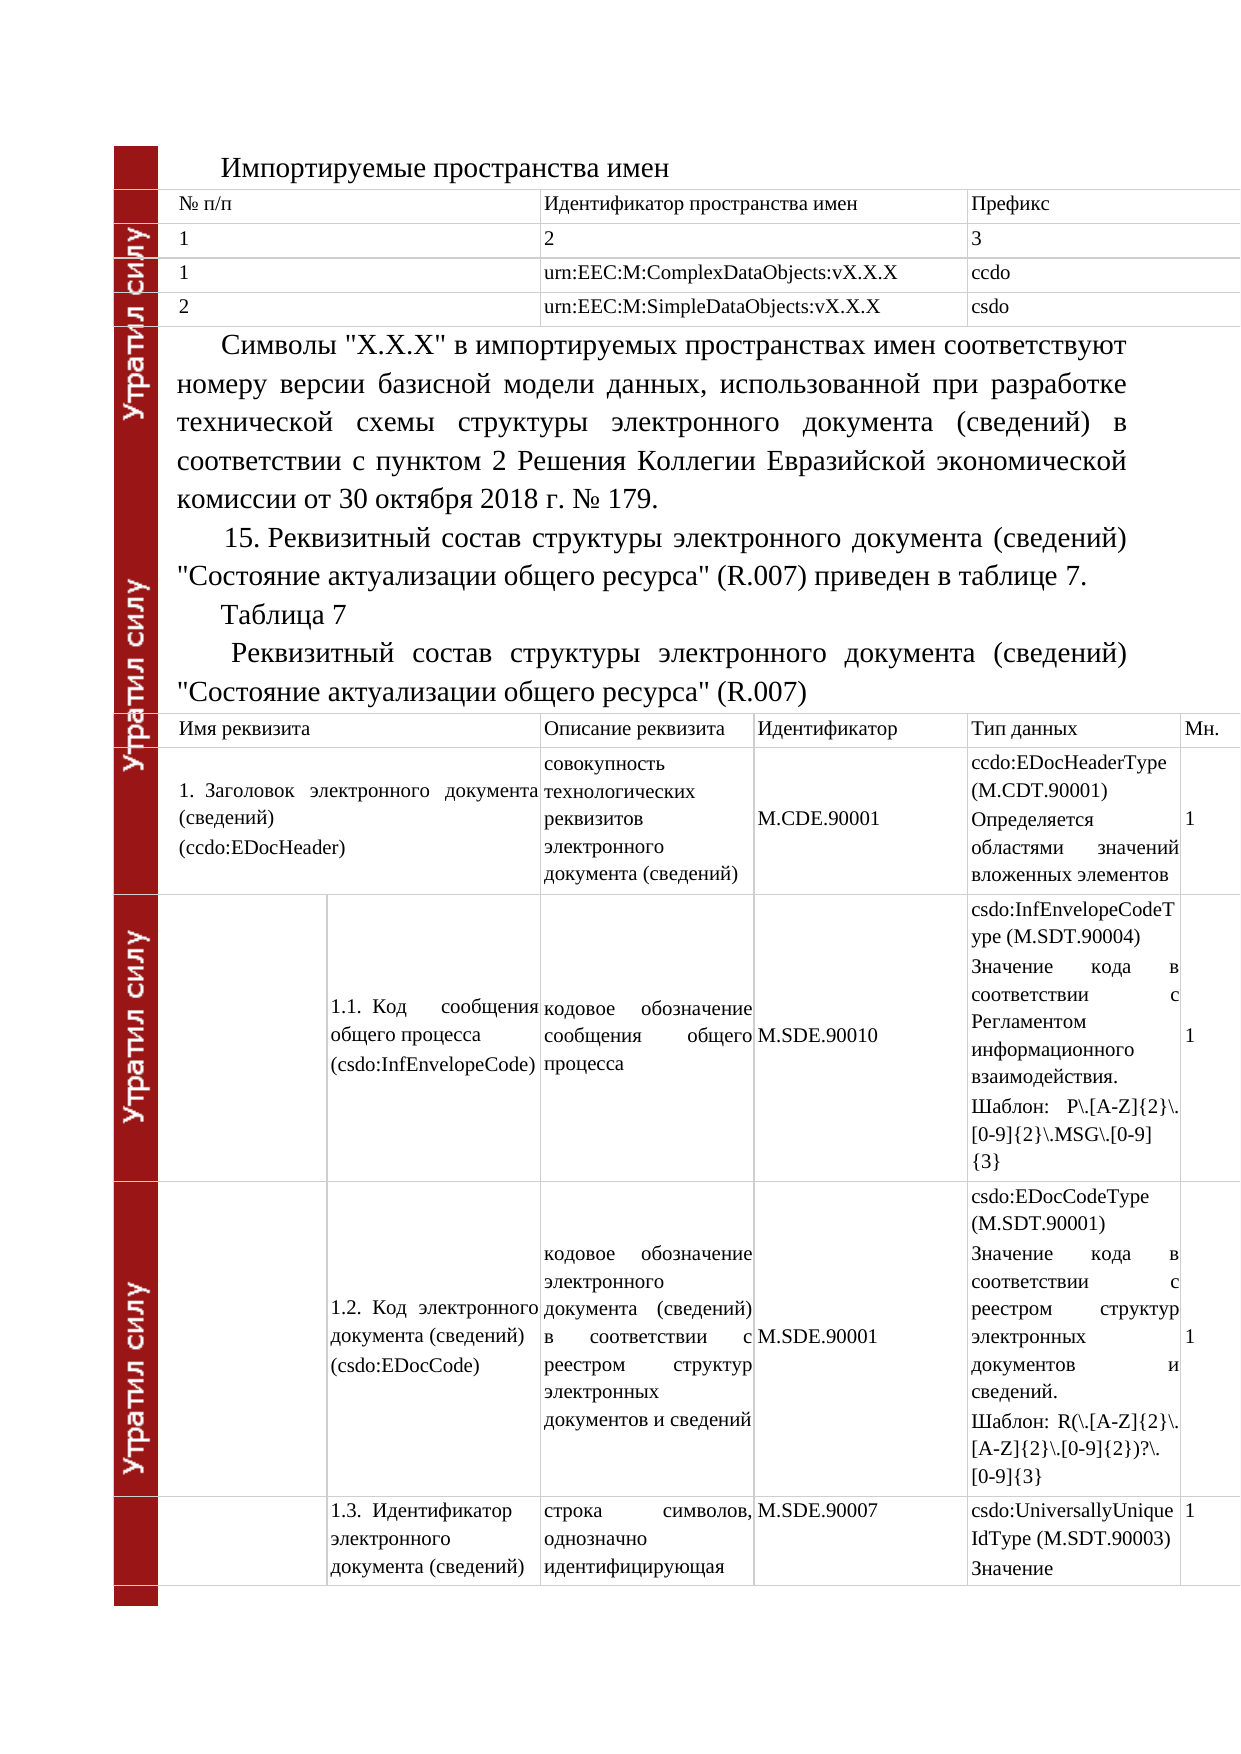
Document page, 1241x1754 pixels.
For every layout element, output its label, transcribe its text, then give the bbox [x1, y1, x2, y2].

table_header Имя реквизита [114, 714, 540, 747]
table_cell 1 [114, 259, 540, 292]
table_cell 1 [1181, 748, 1240, 894]
table_cell ccdo [968, 259, 1240, 292]
picture [114, 592, 158, 597]
text Реквизитный состав структуры электронного документа (сведений) "Состояние актуализации общего ресурса" (R.007) [112, 636, 1128, 708]
table_cell 1 [1181, 1182, 1240, 1496]
table_cell кодовое обозначение электронного документа (сведений) в соответствии с реестром структур электронных документов и сведений [541, 1182, 753, 1496]
picture [114, 1586, 158, 1606]
table_cell 3 [968, 224, 1240, 257]
picture [114, 515, 158, 520]
table_cell csdo [968, 293, 1240, 326]
table_cell 2 [114, 293, 540, 326]
table_cell 1 [114, 224, 540, 257]
table_cell csdo:‌EDoc‌Code‌Type (M.SDT.90001) Значение кода в соответствии с реестром структур электронных документов и сведений. Шаблон: R(\.[A-Z]{2}\.[A-Z]{2}\.[0-9]{2})?\.[0-9]{3} [968, 1182, 1180, 1496]
table_cell csdo:‌Inf‌Envelope‌Code‌Type (M.SDT.90004) Значение кода в соответствии с Регламентом информационного взаимодействия. Шаблон: P\.[A-Z]{2}\.[0-9]{2}\.MSG\.[0-9]{3} [968, 895, 1180, 1181]
table_header № п/п [114, 190, 540, 223]
table_cell ccdo:‌EDoc‌Header‌Type (M.CDT.90001) Определяется областями значений вложенных элементов [968, 748, 1180, 894]
table_cell кодовое обозначение сообщения общего процесса [541, 895, 753, 1181]
table_header Тип данных [968, 714, 1180, 747]
text Символы "X.X.X" в импортируемых пространствах имен соответствуют номеру версии базисной модели данных, использованной при разработке технической схемы структуры электронного документа (сведений) в соответствии с пунктом 2 Решения Коллегии Евразийской экономической комиссии от 30 октября 2018 г. № 179. [112, 327, 1128, 515]
table_cell 1.3. Идентификатор электронного документа (сведений) (csdo:‌EDoc‌Id) [328, 1497, 540, 1585]
table_cell [114, 1497, 326, 1585]
table_header Идентификатор [755, 714, 967, 747]
table_header Мн. [1181, 714, 1240, 747]
text 15. Реквизитный состав структуры электронного документа (сведений) "Состояние актуализации общего ресурса" (R.007) приведен в таблице 7. [112, 520, 1128, 592]
table_cell M.SDE.90010 [755, 895, 967, 1181]
table_cell 1 [1181, 1497, 1240, 1585]
table_cell строка символов, однозначно идентифицирующая электронный документ (сведения) [541, 1497, 753, 1585]
text Импортируемые пространства имен [112, 150, 1128, 183]
table_header Префикс [968, 190, 1240, 223]
table_cell M.CDE.90001 [755, 748, 967, 894]
table_header Описание реквизита [541, 714, 753, 747]
text Таблица 7 [112, 597, 1128, 631]
table_cell 1.2. Код электронного документа (сведений) (csdo:‌EDoc‌Code) [328, 1182, 540, 1496]
table_cell [114, 895, 326, 1181]
table_header Идентификатор пространства имен [541, 190, 967, 223]
table_cell 1 [1181, 895, 1240, 1181]
table_cell M.SDE.90001 [755, 1182, 967, 1496]
picture [114, 183, 158, 189]
picture [114, 146, 158, 150]
table_cell совокупность технологических реквизитов электронного документа (сведений) [541, 748, 753, 894]
table_cell [114, 1182, 326, 1496]
table_cell 1.1. Код сообщения общего процесса (csdo:‌Inf‌Envelope‌Code) [328, 895, 540, 1181]
picture [114, 708, 158, 713]
table_cell 1. Заголовок электронного документа (сведений) (ccdo:‌EDoc‌Header) [114, 748, 540, 894]
table_cell urn:EEC:M:ComplexDataObjects:vX.X.X [541, 259, 967, 292]
picture [114, 631, 158, 636]
table_cell 2 [541, 224, 967, 257]
table_cell urn:EEC:M:SimpleDataObjects:vX.X.X [541, 293, 967, 326]
table_cell M.SDE.90007 [755, 1497, 967, 1585]
